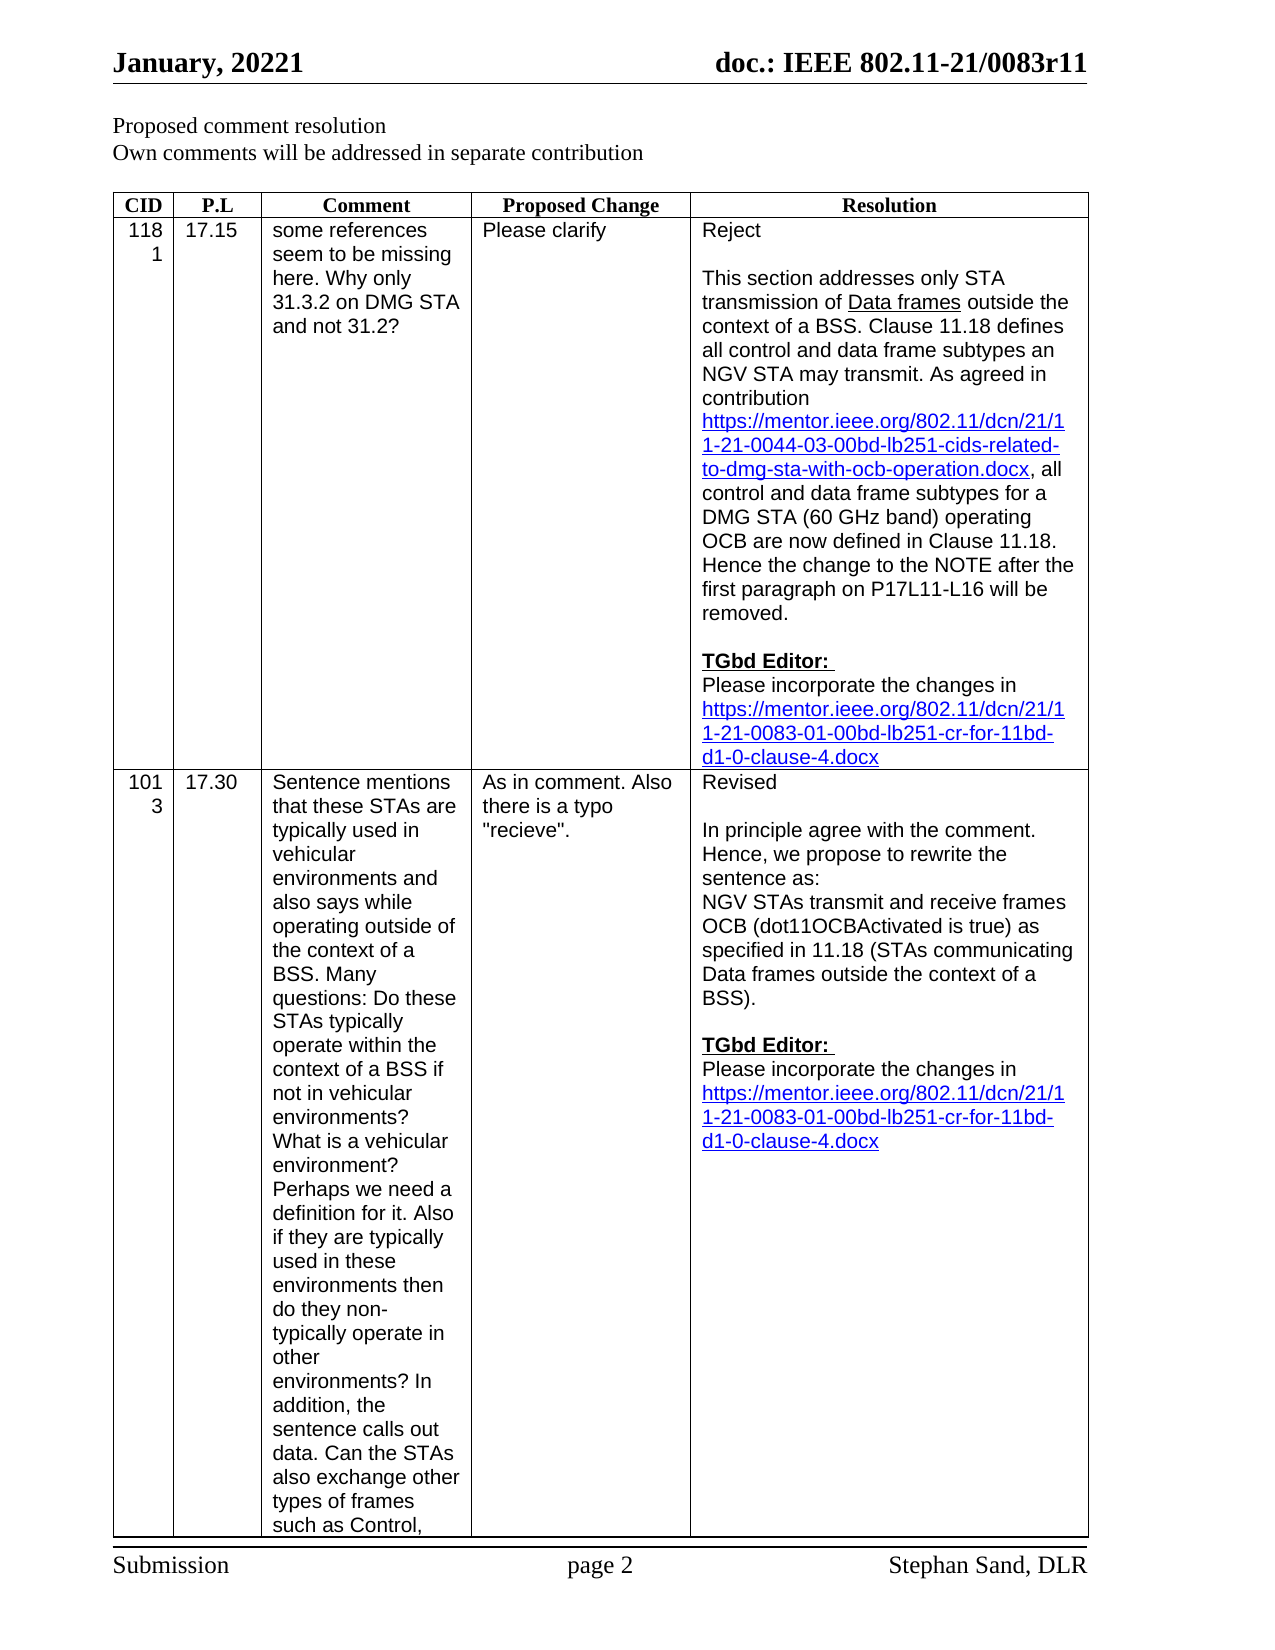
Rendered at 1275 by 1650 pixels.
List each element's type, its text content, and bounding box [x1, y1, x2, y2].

table_cell Reject This section addresses only STA transmission of Data frames outside the context of a BSS. Clause 11.18 defines all control and data frame subtypes an NGV STA may transmit. As agreed in contribution https://mentor.ieee.org/802.11/dcn/21/11-21-0044-03-00bd-lb251-cids-related-to-dmg-sta-with-ocb-operation.docx, all control and data frame subtypes for a DMG STA (60 GHz band) operating OCB are now defined in Clause 11.18. Hence the change to the NOTE after the first paragraph on P17L11-L16 will be removed. TGbd Editor: Please incorporate the changes in https://mentor.ieee.org/802.11/dcn/21/11-21-0083-01-00bd-lb251-cr-for-11bd-d1-0-clause-4.docx [691, 218, 1088, 769]
table_cell As in comment. Also there is a typo "recieve". [472, 770, 690, 1536]
table_header Resolution [691, 193, 1088, 217]
table_cell 17.30 [174, 770, 261, 1536]
text Own comments will be addressed in separate contribution [112, 139, 1087, 165]
table_header Proposed Change [472, 193, 690, 217]
table_cell 17.15 [174, 218, 261, 769]
table_cell 1013 [114, 770, 173, 1536]
text Proposed comment resolution [112, 112, 1087, 139]
table_header P.L [174, 193, 261, 217]
table_cell some references seem to be missing here. Why only 31.3.2 on DMG STA and not 31.2? [262, 218, 471, 769]
table_cell 1181 [114, 218, 173, 769]
table_cell Please clarify [472, 218, 690, 769]
table_header Comment [262, 193, 471, 217]
table_header CID [114, 193, 173, 217]
